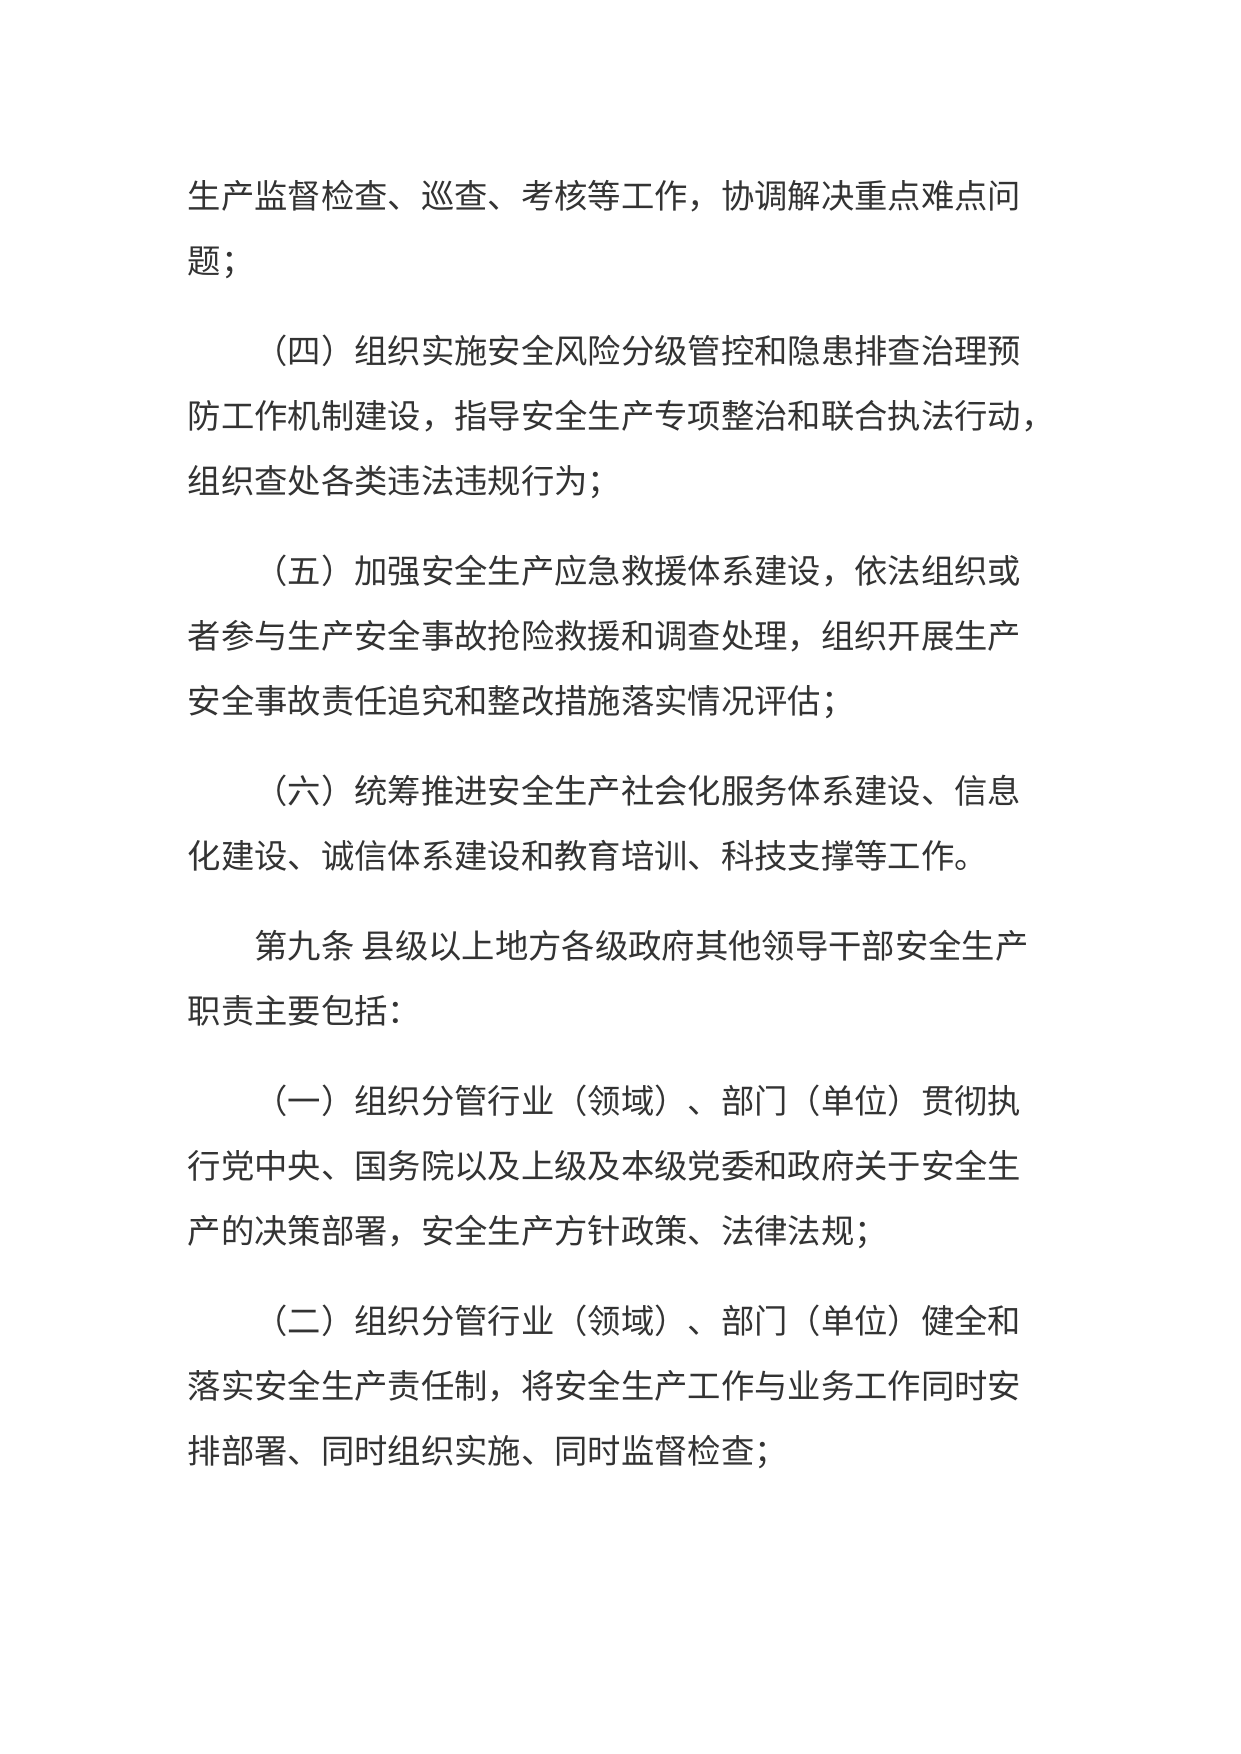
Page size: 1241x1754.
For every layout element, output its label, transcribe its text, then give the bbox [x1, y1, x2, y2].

text （二）组织分管行业（领域）、部门（单位）健全和落实安全生产责任制，将安全生产工作与业务工作同时安排部署、同时组织实施、同时监督检查； [187, 1287, 1053, 1482]
text （一）组织分管行业（领域）、部门（单位）贯彻执行党中央、国务院以及上级及本级党委和政府关于安全生产的决策部署，安全生产方针政策、法律法规； [187, 1067, 1053, 1262]
text （六）统筹推进安全生产社会化服务体系建设、信息化建设、诚信体系建设和教育培训、科技支撑等工作。 [187, 757, 1053, 887]
text （四）组织实施安全风险分级管控和隐患排查治理预防工作机制建设，指导安全生产专项整治和联合执法行动，组织查处各类违法违规行为； [187, 317, 1053, 512]
text 第九条 县级以上地方各级政府其他领导干部安全生产职责主要包括： [187, 912, 1053, 1042]
text （五）加强安全生产应急救援体系建设，依法组织或者参与生产安全事故抢险救援和调查处理，组织开展生产安全事故责任追究和整改措施落实情况评估； [187, 537, 1053, 732]
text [187, 162, 1053, 292]
